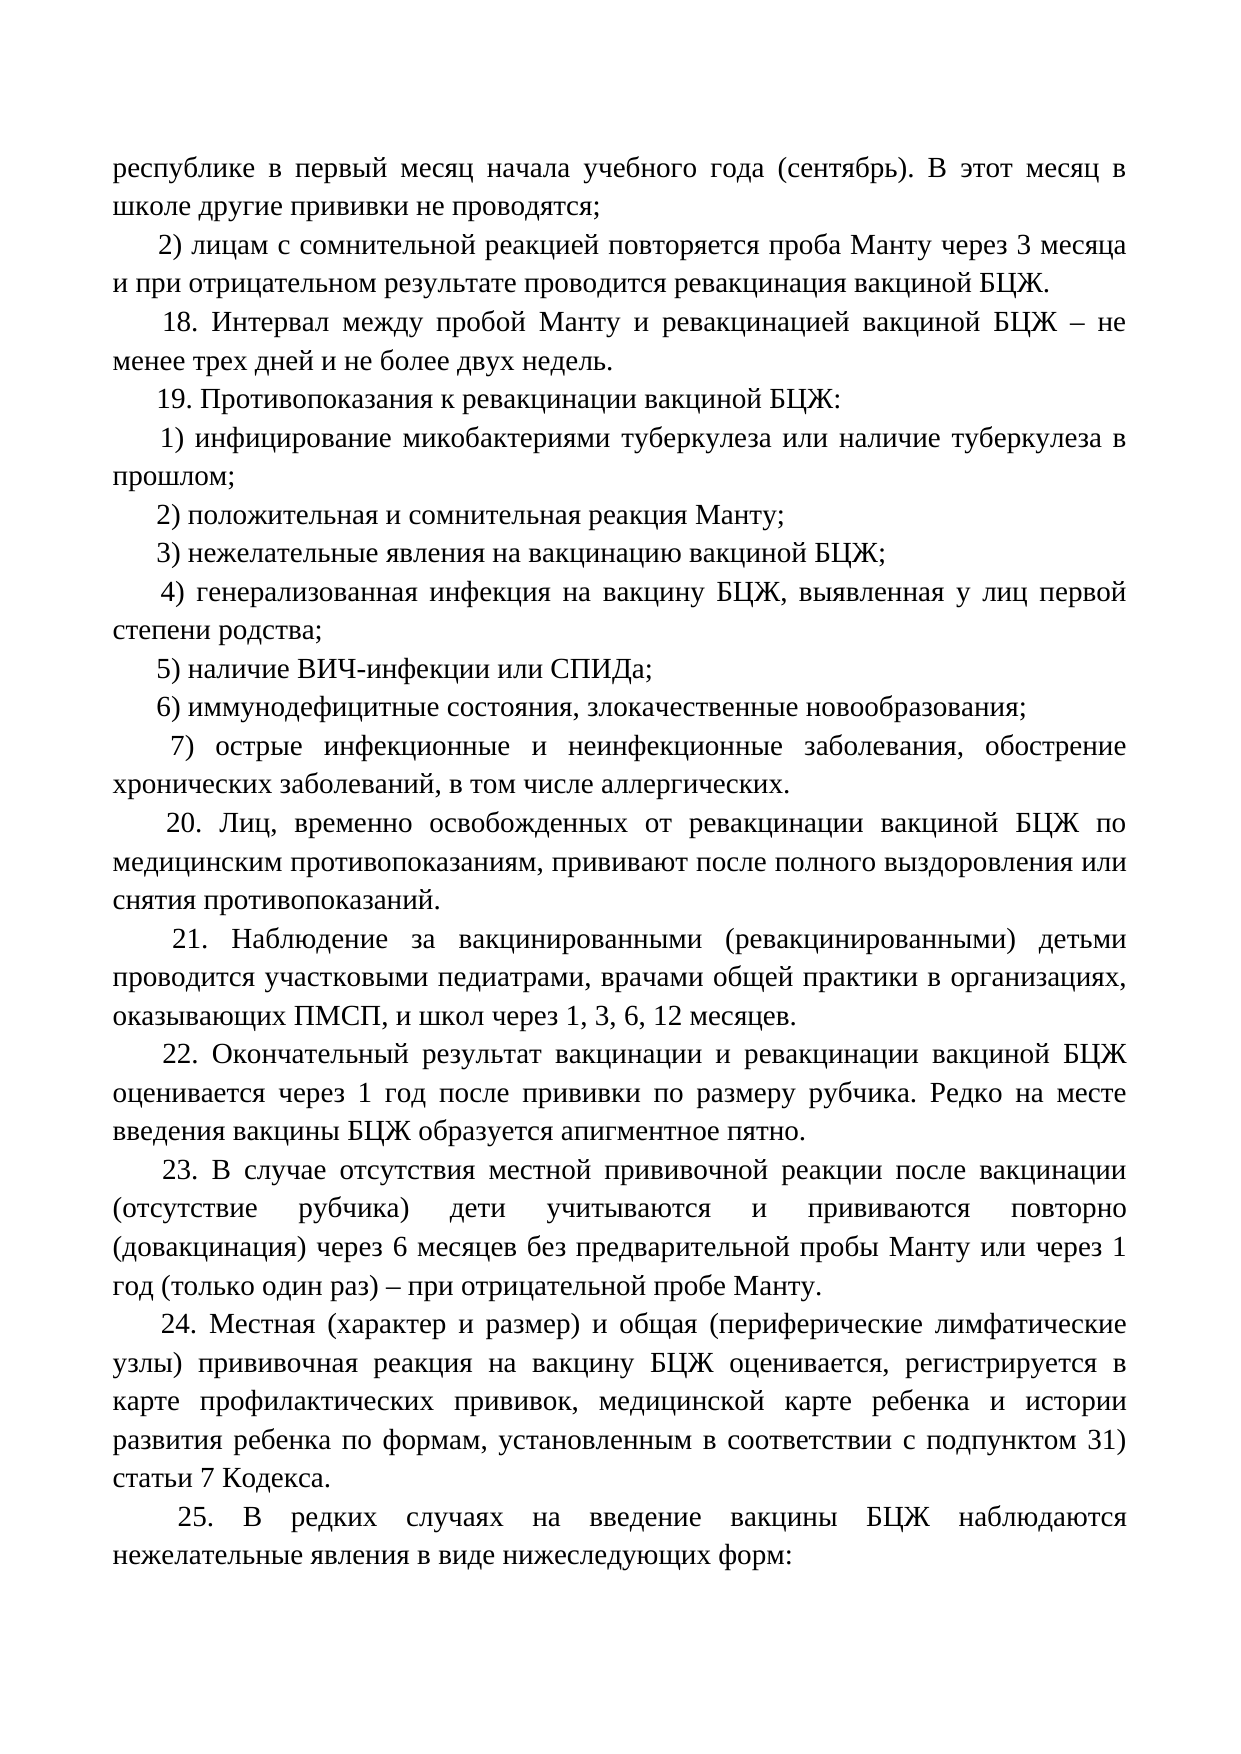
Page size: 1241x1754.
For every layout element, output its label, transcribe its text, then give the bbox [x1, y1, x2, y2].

text 20. Лиц, временно освобожденных от ревакцинации вакциной БЦЖ по медицинским противопоказаниям, прививают после полного выздоровления или снятия противопоказаний. [112, 805, 1128, 916]
text 21. Наблюдение за вакцинированными (ревакцинированными) детьми проводится участковыми педиатрами, врачами общей практики в организациях, оказывающих ПМСП, и школ через 1, 3, 6, 12 месяцев. [112, 921, 1128, 1031]
text 18. Интервал между пробой Манту и ревакцинацией вакциной БЦЖ – не менее трех дней и не более двух недель. [112, 304, 1128, 376]
text 6) иммунодефицитные состояния, злокачественные новообразования; [112, 689, 1128, 723]
text 3) нежелательные явления на вакцинацию вакциной БЦЖ; [112, 535, 1128, 569]
text 2) положительная и сомнительная реакция Манту; [112, 497, 1128, 530]
text 4) генерализованная инфекция на вакцину БЦЖ, выявленная у лиц первой степени родства; [112, 574, 1128, 646]
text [112, 150, 1128, 222]
text 2) лицам с сомнительной реакцией повторяется проба Манту через 3 месяца и при отрицательном результате проводится ревакцинация вакциной БЦЖ. [112, 227, 1128, 299]
text 22. Окончательный результат вакцинации и ревакцинации вакциной БЦЖ оценивается через 1 год после прививки по размеру рубчика. Редко на месте введения вакцины БЦЖ образуется апигментное пятно. [112, 1036, 1128, 1147]
text 24. Местная (характер и размер) и общая (периферические лимфатические узлы) прививочная реакция на вакцину БЦЖ оценивается, регистрируется в карте профилактических прививок, медицинской карте ребенка и истории развития ребенка по формам, установленным в соответствии с подпунктом 31) статьи 7 Кодекса. [112, 1306, 1128, 1494]
text 25. В редких случаях на введение вакцины БЦЖ наблюдаются нежелательные явления в виде нижеследующих форм: [112, 1499, 1128, 1571]
text 7) острые инфекционные и неинфекционные заболевания, обострение хронических заболеваний, в том числе аллергических. [112, 728, 1128, 800]
text 23. В случае отсутствия местной прививочной реакции после вакцинации (отсутствие рубчика) дети учитываются и прививаются повторно (довакцинация) через 6 месяцев без предварительной пробы Манту или через 1 год (только один раз) – при отрицательной пробе Манту. [112, 1152, 1128, 1301]
text 5) наличие ВИЧ-инфекции или СПИДа; [112, 651, 1128, 684]
text 1) инфицирование микобактериями туберкулеза или наличие туберкулеза в прошлом; [112, 420, 1128, 492]
text 19. Противопоказания к ревакцинации вакциной БЦЖ: [112, 381, 1128, 415]
